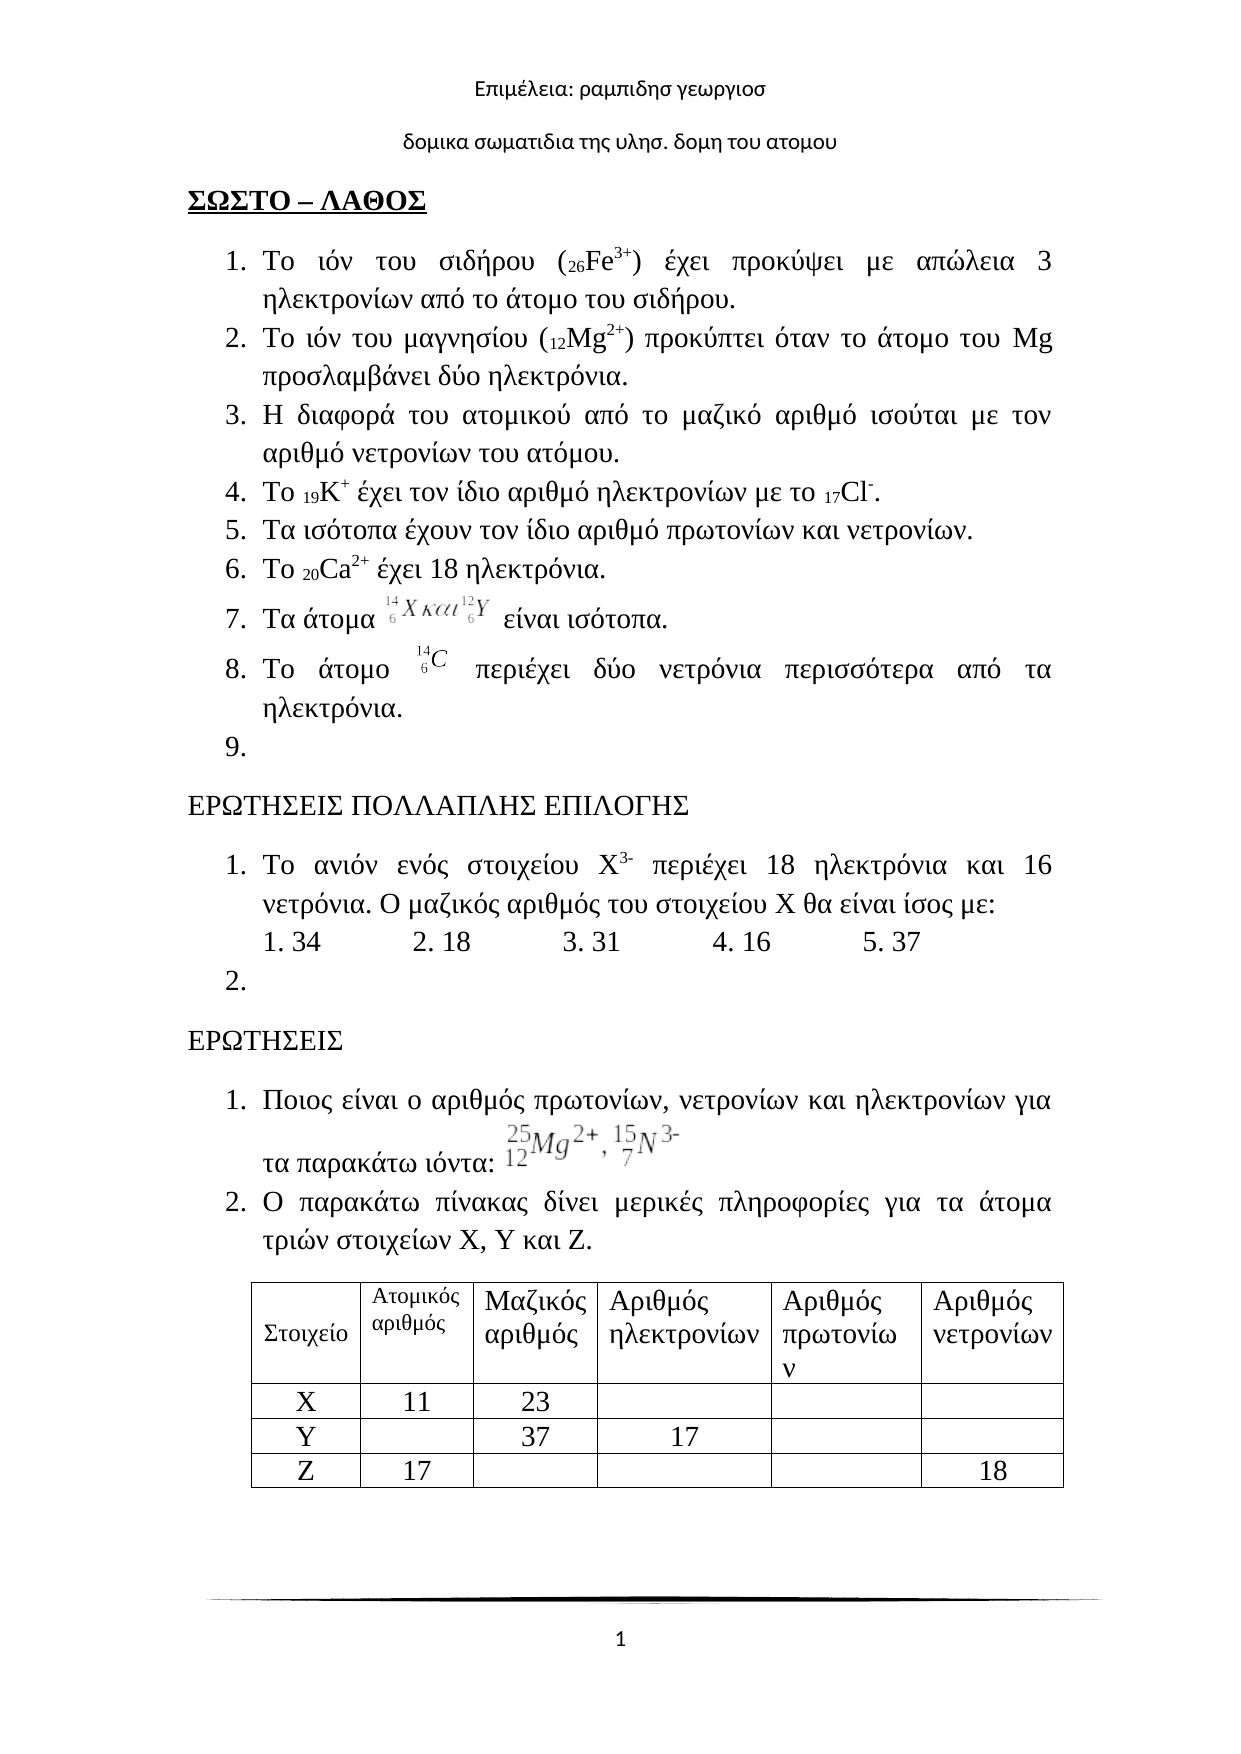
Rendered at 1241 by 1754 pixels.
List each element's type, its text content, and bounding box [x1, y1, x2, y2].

list Το άτομο περιέχει δύο νετρόνια περισσότερα από τα ηλεκτρόνια. [225, 640, 1053, 724]
list Το 20Ca2+ έχει 18 ηλεκτρόνια. [225, 551, 1053, 584]
table_cell [922, 1419, 1063, 1452]
table_cell [772, 1384, 921, 1418]
text ΕΡΩΤΗΣΕΙΣ [187, 1023, 1053, 1056]
table_cell 37 [474, 1419, 597, 1452]
list Ο παρακάτω πίνακας δίνει μερικές πληροφορίες για τα άτομα τριών στοιχείων Χ, Υ και Ζ. [225, 1184, 1053, 1256]
table_cell 18 [922, 1454, 1063, 1487]
list 1. 34 2. 18 3. 31 4. 16 5. 37 [262, 924, 1053, 958]
list Τα άτομα είναι ισότοπα. [225, 589, 1053, 635]
table_header Ατομικός αριθμός [361, 1283, 473, 1383]
table_header Αριθμός πρωτονίων [772, 1283, 921, 1383]
table_cell Χ [252, 1384, 360, 1418]
table_cell Ζ [252, 1454, 360, 1487]
table_cell [772, 1454, 921, 1487]
table_cell 11 [361, 1384, 473, 1418]
list Τα ισότοπα έχουν τον ίδιο αριθμό πρωτονίων και νετρονίων. [225, 512, 1053, 546]
table_cell [474, 1454, 597, 1487]
table_header Μαζικός αριθμός [474, 1283, 597, 1383]
table_cell [922, 1384, 1063, 1418]
list Το 19Κ+ έχει τον ίδιο αριθμό ηλεκτρονίων με το 17Cl-. [225, 474, 1053, 507]
table_header Αριθμός ηλεκτρονίων [598, 1283, 771, 1383]
table_cell 23 [474, 1384, 597, 1418]
table_cell [598, 1454, 771, 1487]
text ΣΩΣΤΟ – ΛΑΘΟΣ [187, 183, 1053, 217]
table_cell [772, 1419, 921, 1452]
table_cell [598, 1384, 771, 1418]
table_header Στοιχείο [252, 1283, 360, 1383]
text ΕΡΩΤΗΣΕΙΣ ΠΟΛΛΑΠΛΗΣ ΕΠΙΛΟΓΗΣ [187, 788, 1053, 822]
table_header Αριθμός νετρονίων [922, 1283, 1063, 1383]
table_cell 17 [598, 1419, 771, 1452]
table_cell Υ [252, 1419, 360, 1452]
list Το ιόν του μαγνησίου (12Mg2+) προκύπτει όταν το άτομο του Mg προσλαμβάνει δύο ηλεκτρόνια. [225, 320, 1053, 392]
list Ποιος είναι ο αριθμός πρωτονίων, νετρονίων και ηλεκτρονίων για τα παρακάτω ιόντα: [225, 1082, 1053, 1179]
table_cell [361, 1419, 473, 1452]
list Η διαφορά του ατομικού από το μαζικό αριθμό ισούται με τον αριθμό νετρονίων του ατόμου. [225, 397, 1053, 469]
list Το ιόν του σιδήρου (26Fe3+) έχει προκύψει με απώλεια 3 ηλεκτρονίων από το άτομο του σιδήρου. [225, 243, 1053, 315]
picture [206, 1596, 1104, 1604]
table_cell 17 [361, 1454, 473, 1487]
list Το ανιόν ενός στοιχείου Χ3- περιέχει 18 ηλεκτρόνια και 16 νετρόνια. Ο μαζικός αριθμός του στοιχείου Χ θα είναι ίσος με: [225, 847, 1053, 919]
